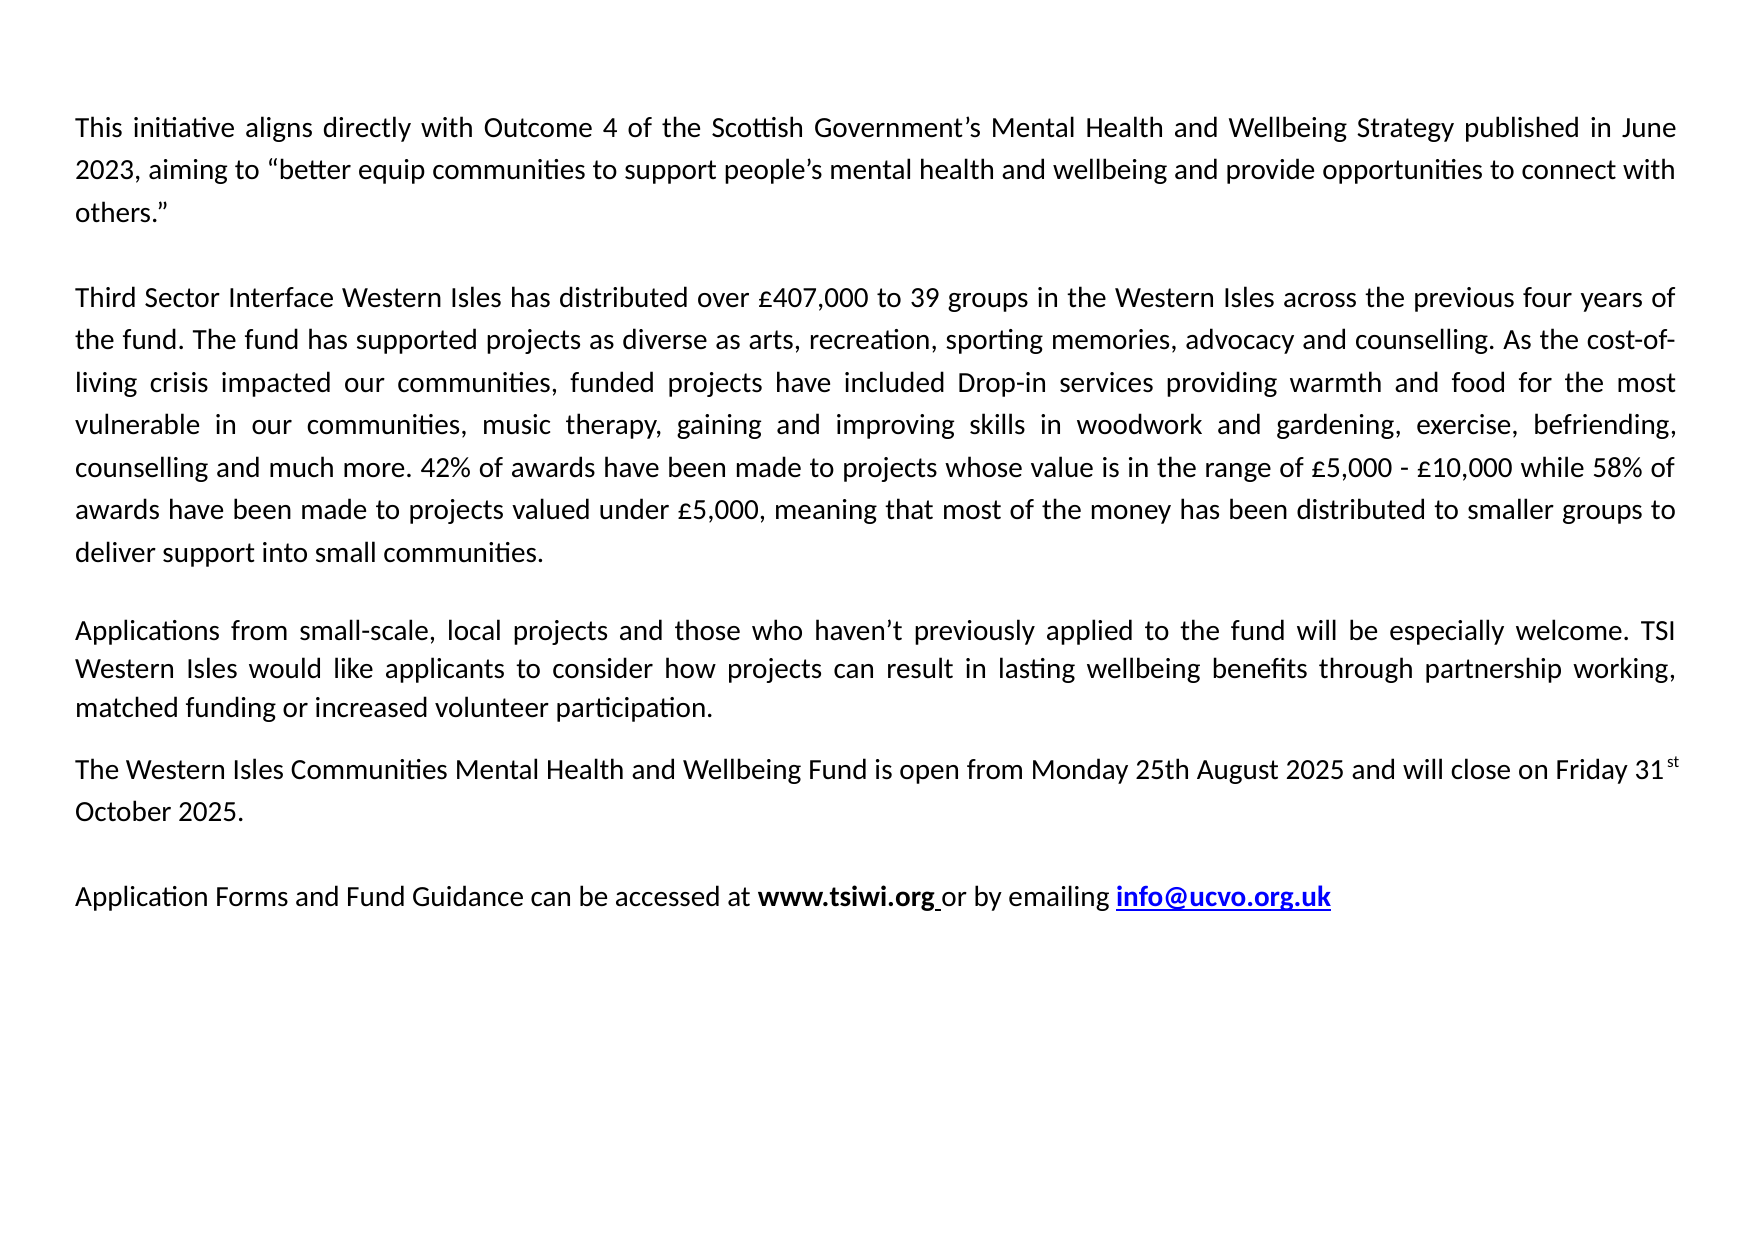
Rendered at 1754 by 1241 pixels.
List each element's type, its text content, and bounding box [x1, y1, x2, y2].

text This initiative aligns directly with Outcome 4 of the Scottish Government’s Mental Health and Wellbeing Strategy published in June 2023, aiming to “better equip communities to support people’s mental health and wellbeing and provide opportunities to connect with others.” [75, 102, 1679, 229]
text Third Sector Interface Western Isles has distributed over £407,000 to 39 groups in the Western Isles across the previous four years of the fund. The fund has supported projects as diverse as arts, recreation, sporting memories, advocacy and counselling. As the cost-of-living crisis impacted our communities, funded projects have included Drop-in services providing warmth and food for the most vulnerable in our communities, music therapy, gaining and improving skills in woodwork and gardening, exercise, befriending, counselling and much more. 42% of awards have been made to projects whose value is in the range of £5,000 - £10,000 while 58% of awards have been made to projects valued under £5,000, meaning that most of the money has been distributed to smaller groups to deliver support into small communities. [75, 272, 1679, 569]
text Applications from small-scale, local projects and those who haven’t previously applied to the fund will be especially welcome. TSI Western Isles would like applicants to consider how projects can result in lasting wellbeing benefits through partnership working, matched funding or increased volunteer participation. [75, 612, 1679, 724]
text The Western Isles Communities Mental Health and Wellbeing Fund is open from Monday 25th August 2025 and will close on Friday 31st October 2025. [75, 744, 1679, 829]
text Application Forms and Fund Guidance can be accessed at www.tsiwi.org or by emailing info@ucvo.org.uk [75, 871, 1679, 914]
